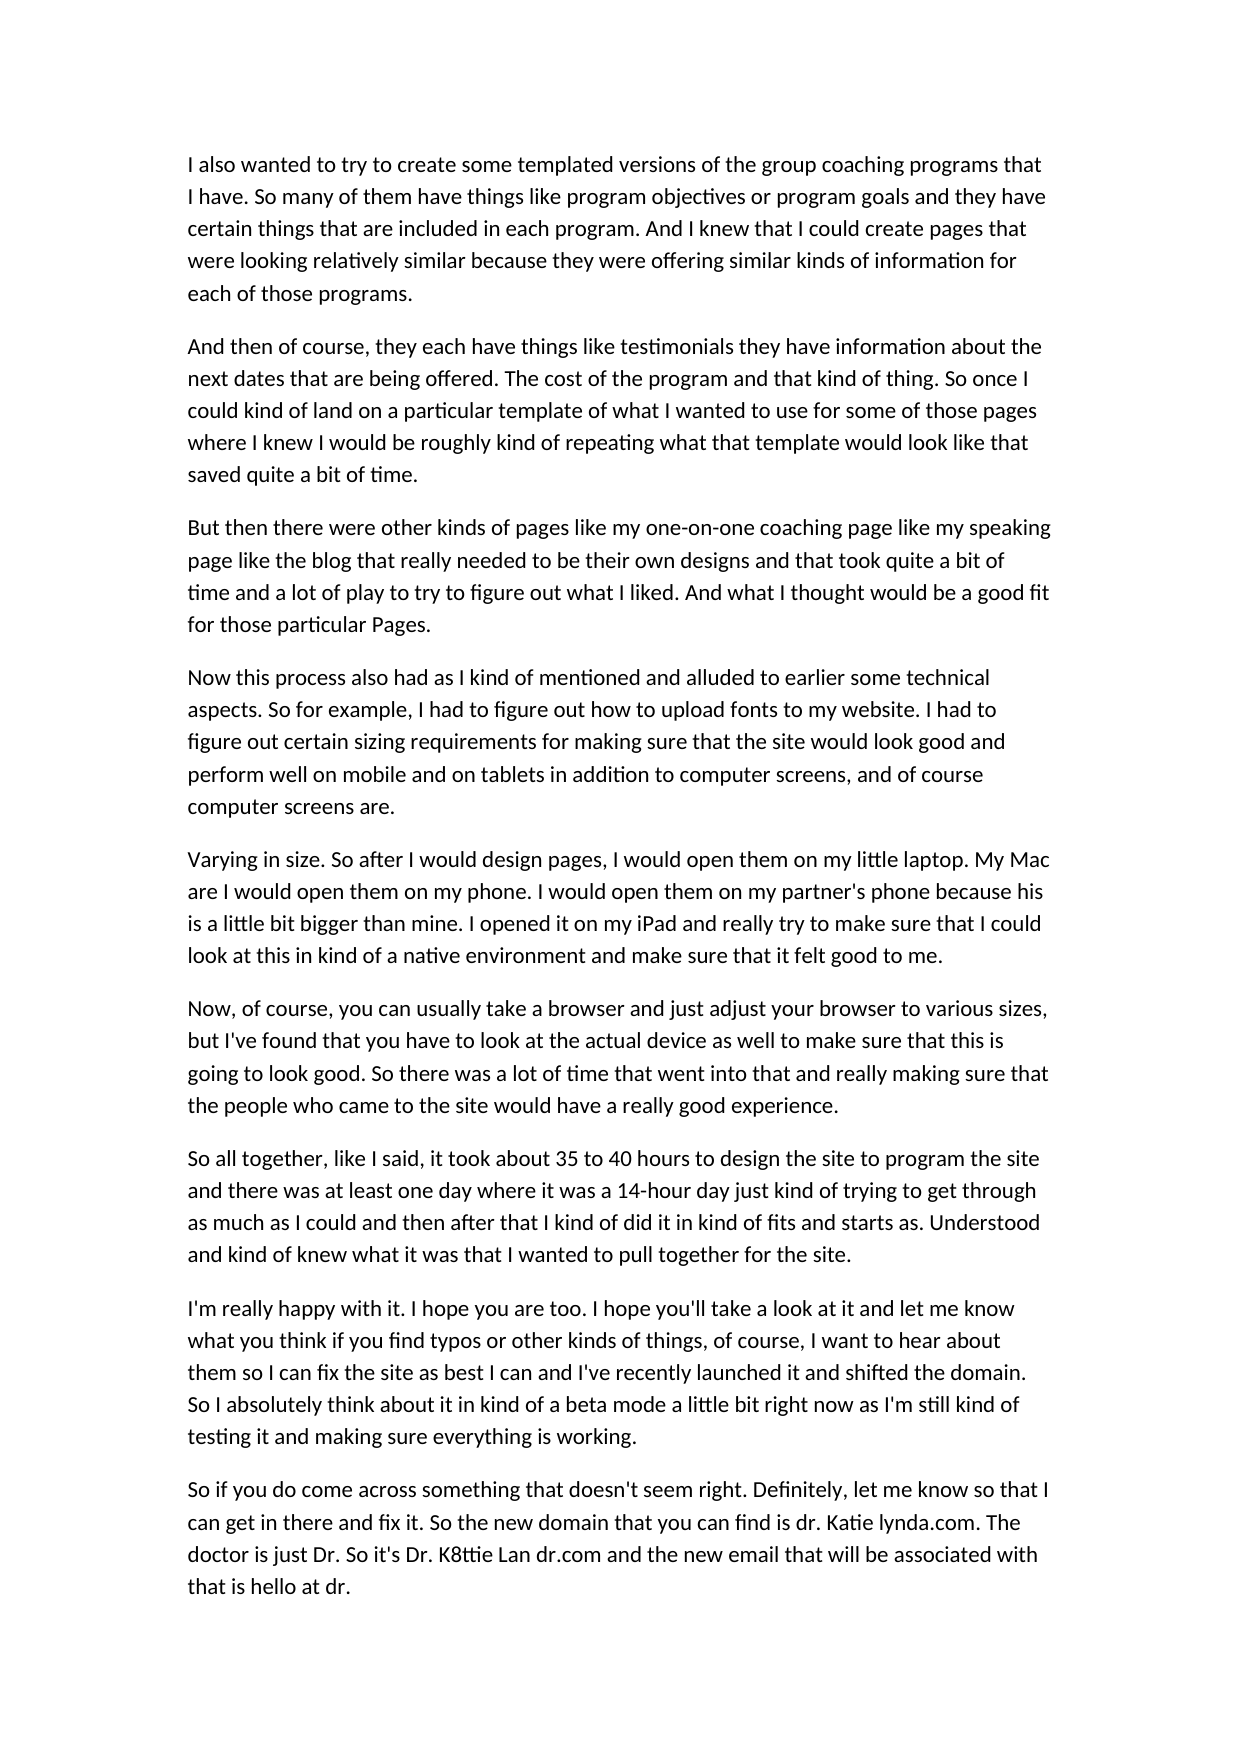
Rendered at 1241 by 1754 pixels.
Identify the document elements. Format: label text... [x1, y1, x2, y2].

text Now this process also had as I kind of mentioned and alluded to earlier some technical aspects. So for example, I had to figure out how to upload fonts to my website. I had to figure out certain sizing requirements for making sure that the site would look good and perform well on mobile and on tablets in addition to computer screens, and of course computer screens are. [187, 663, 1053, 820]
text So if you do come across something that doesn't seem right. Definitely, let me know so that I can get in there and fix it. So the new domain that you can find is dr. Katie lynda.com. The doctor is just Dr. So it's Dr. K8ttie Lan dr.com and the new email that will be associated with that is hello at dr. [187, 1475, 1053, 1600]
text But then there were other kinds of pages like my one-on-one coaching page like my speaking page like the blog that really needed to be their own designs and that took quite a bit of time and a lot of play to try to figure out what I liked. And what I thought would be a good fit for those particular Pages. [187, 513, 1053, 638]
text And then of course, they each have things like testimonials they have information about the next dates that are being offered. The cost of the program and that kind of thing. So once I could kind of land on a particular template of what I wanted to use for some of those pages where I knew I would be roughly kind of repeating what that template would look like that saved quite a bit of time. [187, 332, 1053, 488]
text Varying in size. So after I would design pages, I would open them on my little laptop. My Mac are I would open them on my phone. I would open them on my partner's phone because his is a little bit bigger than mine. I opened it on my iPad and really try to make sure that I could look at this in kind of a native environment and make sure that it felt good to me. [187, 845, 1053, 969]
text I'm really happy with it. I hope you are too. I hope you'll take a look at it and let me know what you think if you find typos or other kinds of things, of course, I want to hear about them so I can fix the site as best I can and I've recently launched it and shifted the domain. So I absolutely think about it in kind of a beta mode a little bit right now as I'm still kind of testing it and making sure everything is working. [187, 1294, 1053, 1450]
text Now, of course, you can usually take a browser and just adjust your browser to various sizes, but I've found that you have to look at the actual device as well to make sure that this is going to look good. So there was a lot of time that went into that and really making sure that the people who came to the site would have a really good experience. [187, 994, 1053, 1119]
text I also wanted to try to create some templated versions of the group coaching programs that I have. So many of them have things like program objectives or program goals and they have certain things that are included in each program. And I knew that I could create pages that were looking relatively similar because they were offering similar kinds of information for each of those programs. [187, 150, 1053, 307]
text So all together, like I said, it took about 35 to 40 hours to design the site to program the site and there was at least one day where it was a 14-hour day just kind of trying to get through as much as I could and then after that I kind of did it in kind of fits and starts as. Understood and kind of knew what it was that I wanted to pull together for the site. [187, 1144, 1053, 1269]
